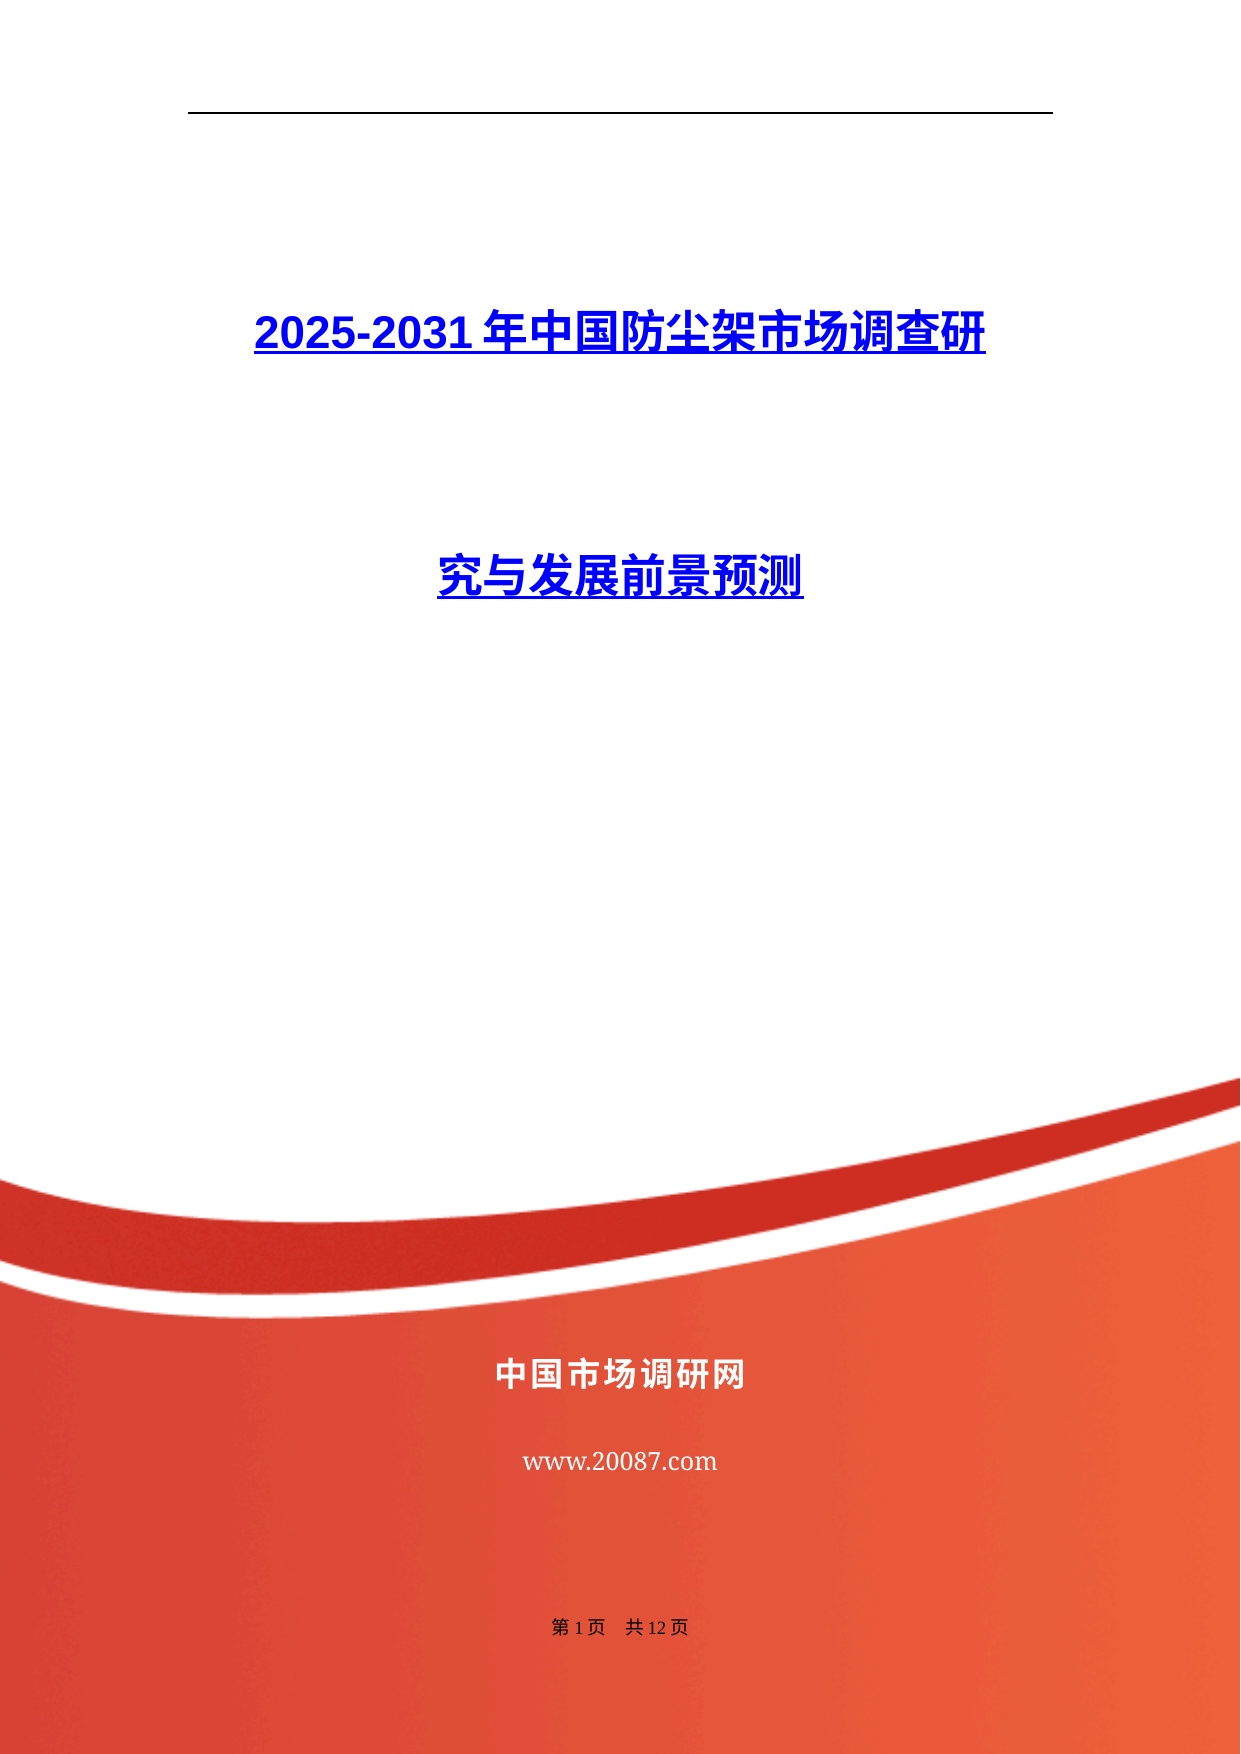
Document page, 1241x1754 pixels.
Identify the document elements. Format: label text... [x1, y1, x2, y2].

picture [0, 1006, 1241, 1754]
subtitle 中国市场调研网 [187, 1339, 1053, 1404]
text www.20087.com [187, 1428, 1053, 1493]
table_header 2025-2031年中国防尘架市场调查研究与发展前景预测 [188, 207, 1053, 773]
